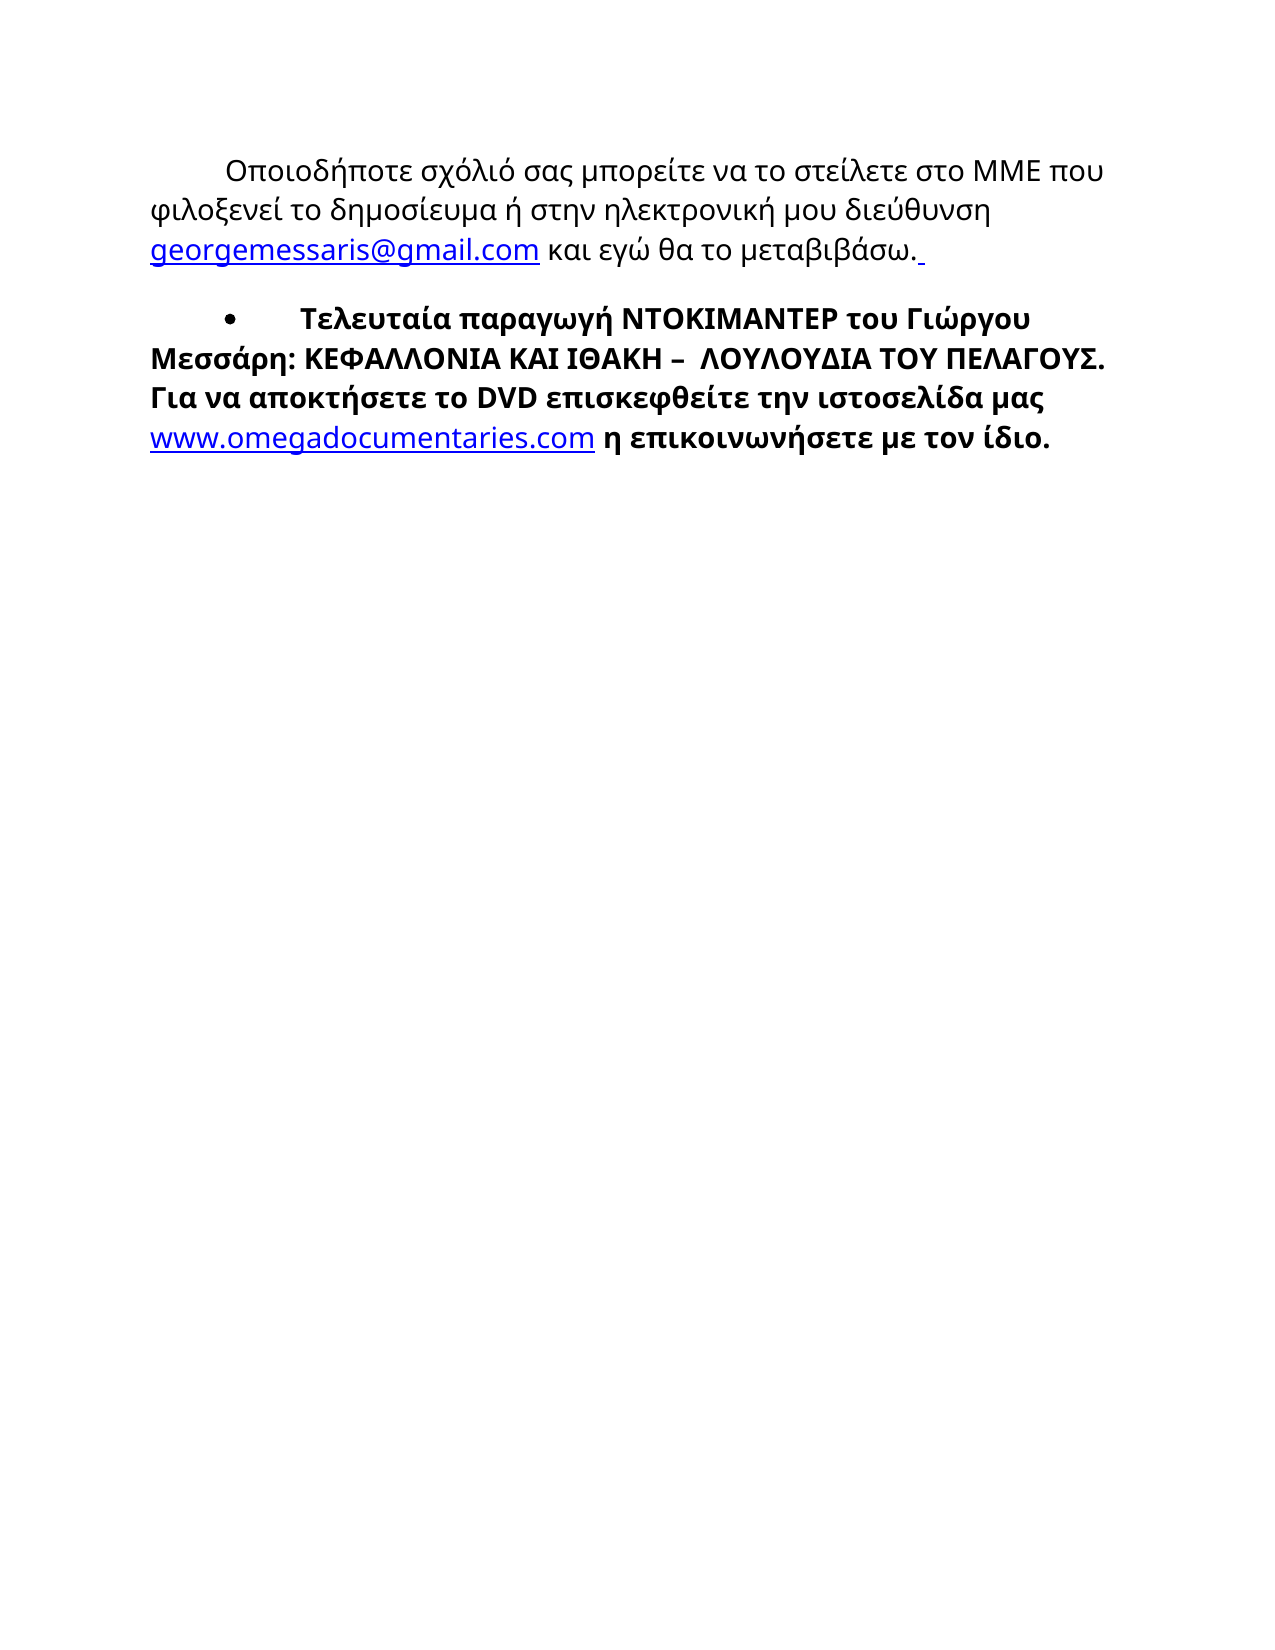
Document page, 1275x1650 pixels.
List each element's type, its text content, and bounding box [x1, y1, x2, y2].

text Οποιοδήποτε σχόλιό σας μπορείτε να το στείλετε στο ΜΜΕ που φιλοξενεί το δημοσίευμα ή στην ηλεκτρονική μου διεύθυνση georgemessaris@gmail.com και εγώ θα το μεταβιβάσω. [150, 150, 1125, 269]
list Τελευταία παραγωγή ΝΤΟΚΙΜΑΝΤΕΡ του Γιώργου Μεσσάρη: ΚΕΦΑΛΛΟΝΙΑ ΚΑΙ ΙΘΑΚΗ – ΛΟΥΛΟΥΔΙΑ ΤΟΥ ΠΕΛΑΓΟΥΣ. Για να αποκτήσετε το DVD επισκεφθείτε την ιστοσελίδα μας www.omegadocumentaries.com η επικοινωνήσετε με τον ίδιο. [150, 298, 1125, 457]
